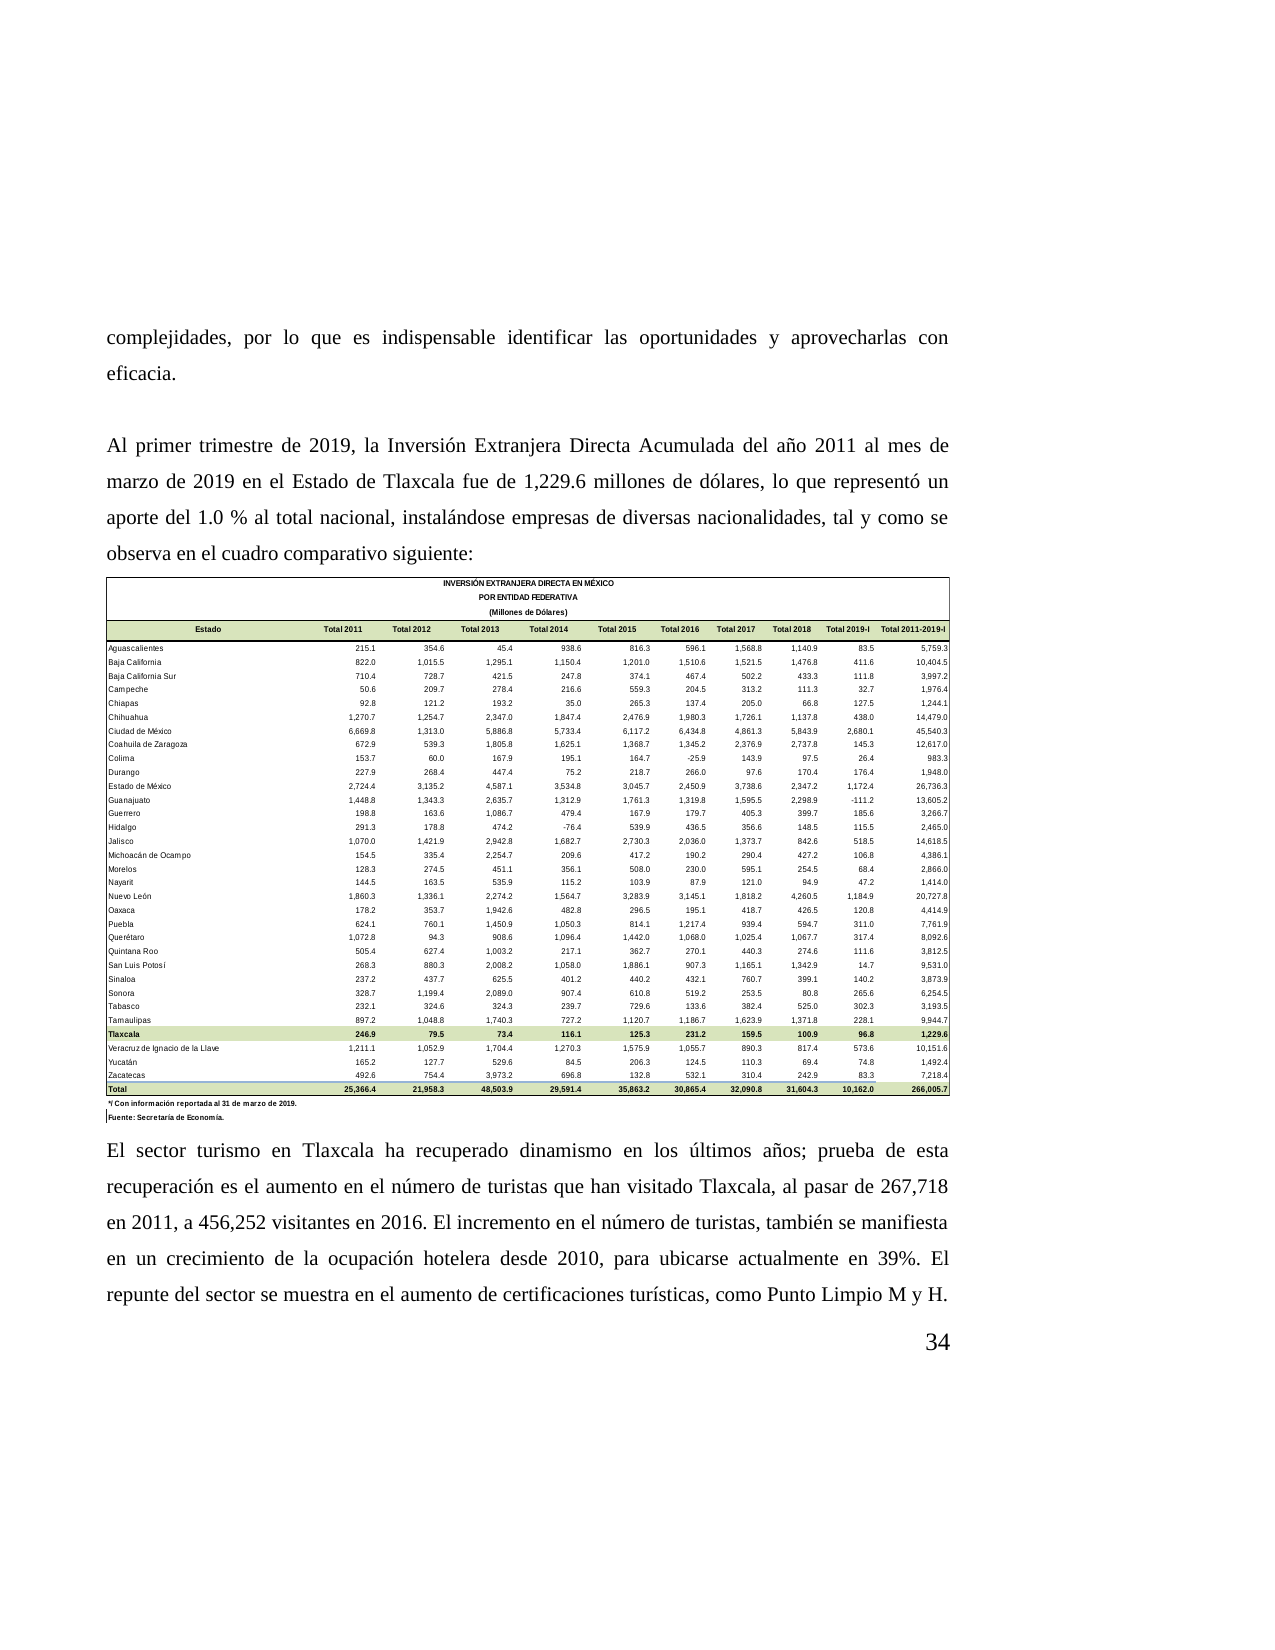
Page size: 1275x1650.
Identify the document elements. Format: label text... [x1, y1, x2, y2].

text Al primer trimestre de 2019, la Inversión Extranjera Directa Acumulada del año 2011 al mes de marzo de 2019 en el Estado de Tlaxcala fue de 1,229.6 millones de dólares, lo que representó un aporte del 1.0 % al total nacional, instalándose empresas de diversas nacionalidades, tal y como se observa en el cuadro comparativo siguiente: [106, 433, 950, 565]
